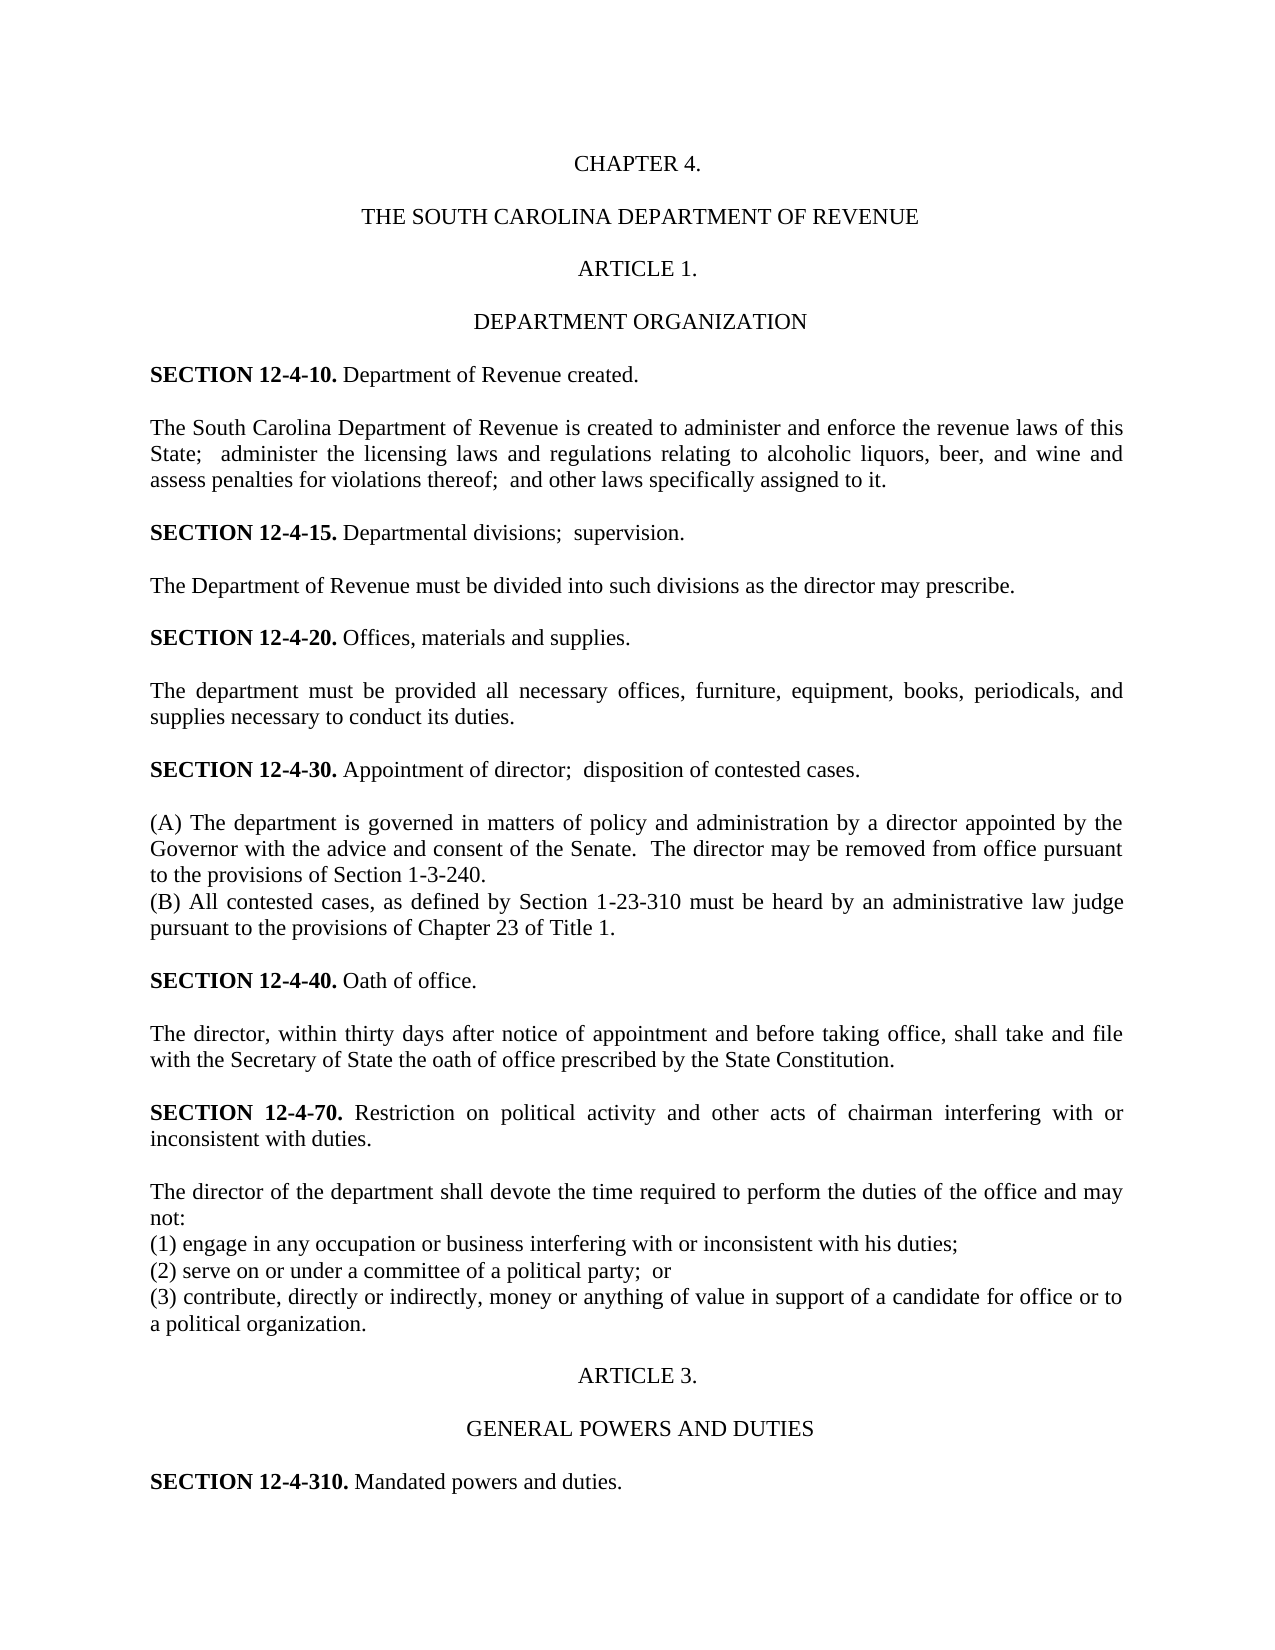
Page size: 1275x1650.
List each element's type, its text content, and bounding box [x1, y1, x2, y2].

text SECTION 12-4-20. Offices, materials and supplies. [150, 624, 1125, 651]
text CHAPTER 4. [150, 150, 1125, 176]
text SECTION 12-4-15. Departmental divisions; supervision. [150, 519, 1125, 545]
text SECTION 12-4-70. Restriction on political activity and other acts of chairman interfering with or inconsistent with duties. [150, 1099, 1125, 1151]
text The director, within thirty days after notice of appointment and before taking office, shall take and file with the Secretary of State the oath of office prescribed by the State Constitution. [150, 1020, 1125, 1072]
text The Department of Revenue must be divided into such divisions as the director may prescribe. [150, 572, 1125, 598]
text (1) engage in any occupation or business interfering with or inconsistent with his duties; [150, 1231, 1125, 1257]
text THE SOUTH CAROLINA DEPARTMENT OF REVENUE [150, 203, 1125, 229]
text SECTION 12-4-30. Appointment of director; disposition of contested cases. [150, 756, 1125, 782]
text SECTION 12-4-310. Mandated powers and duties. [150, 1468, 1125, 1494]
text The director of the department shall devote the time required to perform the duties of the office and may not: [150, 1178, 1125, 1231]
text SECTION 12-4-40. Oath of office. [150, 967, 1125, 993]
text ARTICLE 1. [150, 255, 1125, 282]
text (B) All contested cases, as defined by Section 1-23-310 must be heard by an administrative law judge pursuant to the provisions of Chapter 23 of Title 1. [150, 888, 1125, 941]
text The South Carolina Department of Revenue is created to administer and enforce the revenue laws of this State; administer the licensing laws and regulations relating to alcoholic liquors, beer, and wine and assess penalties for violations thereof; and other laws specifically assigned to it. [150, 413, 1125, 493]
text DEPARTMENT ORGANIZATION [150, 308, 1125, 334]
text ARTICLE 3. [150, 1362, 1125, 1389]
text (2) serve on or under a committee of a political party; or [150, 1257, 1125, 1283]
text (3) contribute, directly or indirectly, money or anything of value in support of a candidate for office or to a political organization. [150, 1283, 1125, 1336]
text (A) The department is governed in matters of policy and administration by a director appointed by the Governor with the advice and consent of the Senate. The director may be removed from office pursuant to the provisions of Section 1-3-240. [150, 809, 1125, 888]
text The department must be provided all necessary offices, furniture, equipment, books, periodicals, and supplies necessary to conduct its duties. [150, 677, 1125, 730]
text GENERAL POWERS AND DUTIES [150, 1415, 1125, 1441]
text SECTION 12-4-10. Department of Revenue created. [150, 361, 1125, 387]
